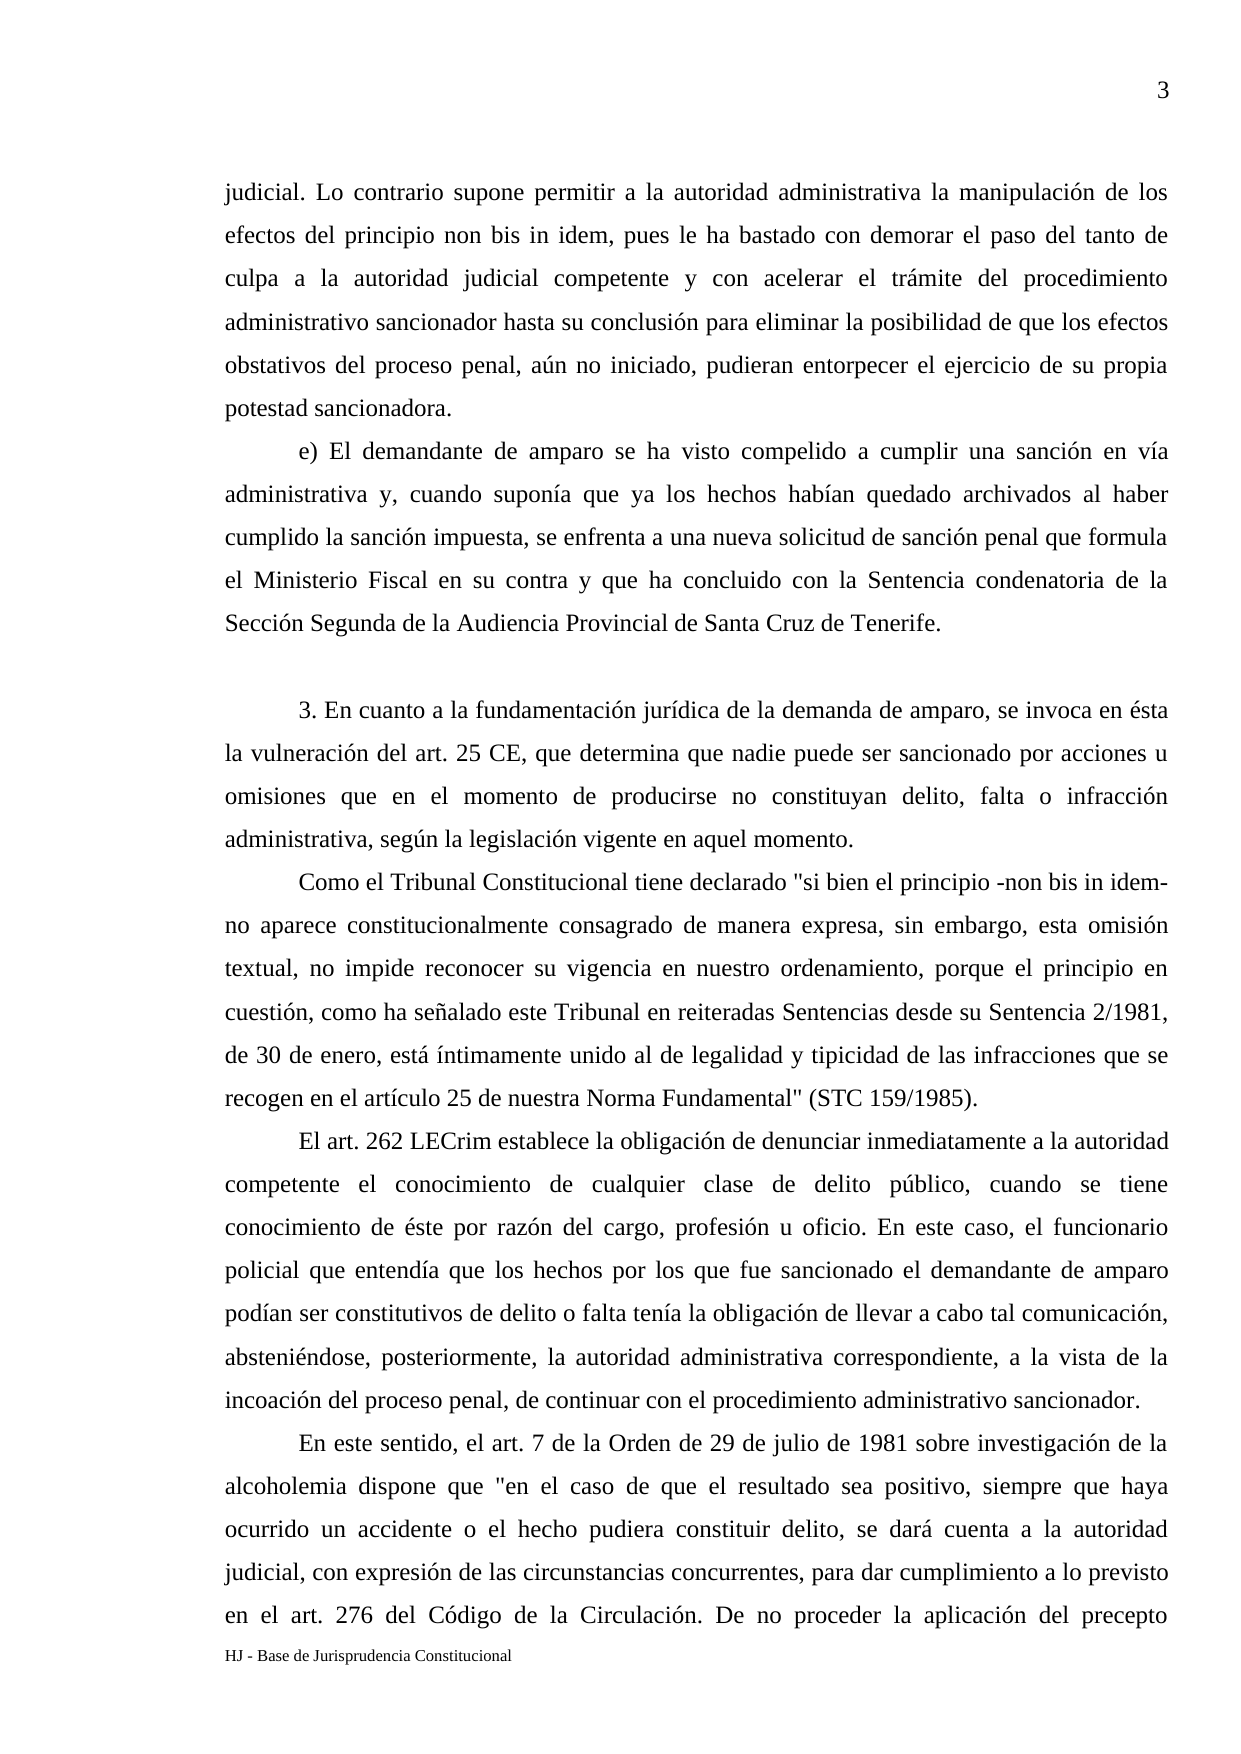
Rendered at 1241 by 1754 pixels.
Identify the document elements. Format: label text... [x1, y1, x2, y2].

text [224, 177, 1169, 422]
text Como el Tribunal Constitucional tiene declarado "si bien el principio -non bis in idem- no aparece constitucionalmente consagrado de manera expresa, sin embargo, esta omisión textual, no impide reconocer su vigencia en nuestro ordenamiento, porque el principio en cuestión, como ha señalado este Tribunal en reiteradas Sentencias desde su Sentencia 2/1981, de 30 de enero, está íntimamente unido al de legalidad y tipicidad de las infracciones que se recogen en el artículo 25 de nuestra Norma Fundamental" (STC 159/1985). [224, 867, 1169, 1112]
text 3. En cuanto a la fundamentación jurídica de la demanda de amparo, se invoca en ésta la vulneración del art. 25 CE, que determina que nadie puede ser sancionado por acciones u omisiones que en el momento de producirse no constituyan delito, falta o infracción administrativa, según la legislación vigente en aquel momento. [224, 695, 1169, 853]
text e) El demandante de amparo se ha visto compelido a cumplir una sanción en vía administrativa y, cuando suponía que ya los hechos habían quedado archivados al haber cumplido la sanción impuesta, se enfrenta a una nueva solicitud de sanción penal que formula el Ministerio Fiscal en su contra y que ha concluido con la Sentencia condenatoria de la Sección Segunda de la Audiencia Provincial de Santa Cruz de Tenerife. [224, 436, 1169, 637]
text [224, 1428, 1169, 1629]
text El art. 262 LECrim establece la obligación de denunciar inmediatamente a la autoridad competente el conocimiento de cualquier clase de delito público, cuando se tiene conocimiento de éste por razón del cargo, profesión u oficio. En este caso, el funcionario policial que entendía que los hechos por los que fue sancionado el demandante de amparo podían ser constitutivos de delito o falta tenía la obligación de llevar a cabo tal comunicación, absteniéndose, posteriormente, la autoridad administrativa correspondiente, a la vista de la incoación del proceso penal, de continuar con el procedimiento administrativo sancionador. [224, 1126, 1169, 1413]
